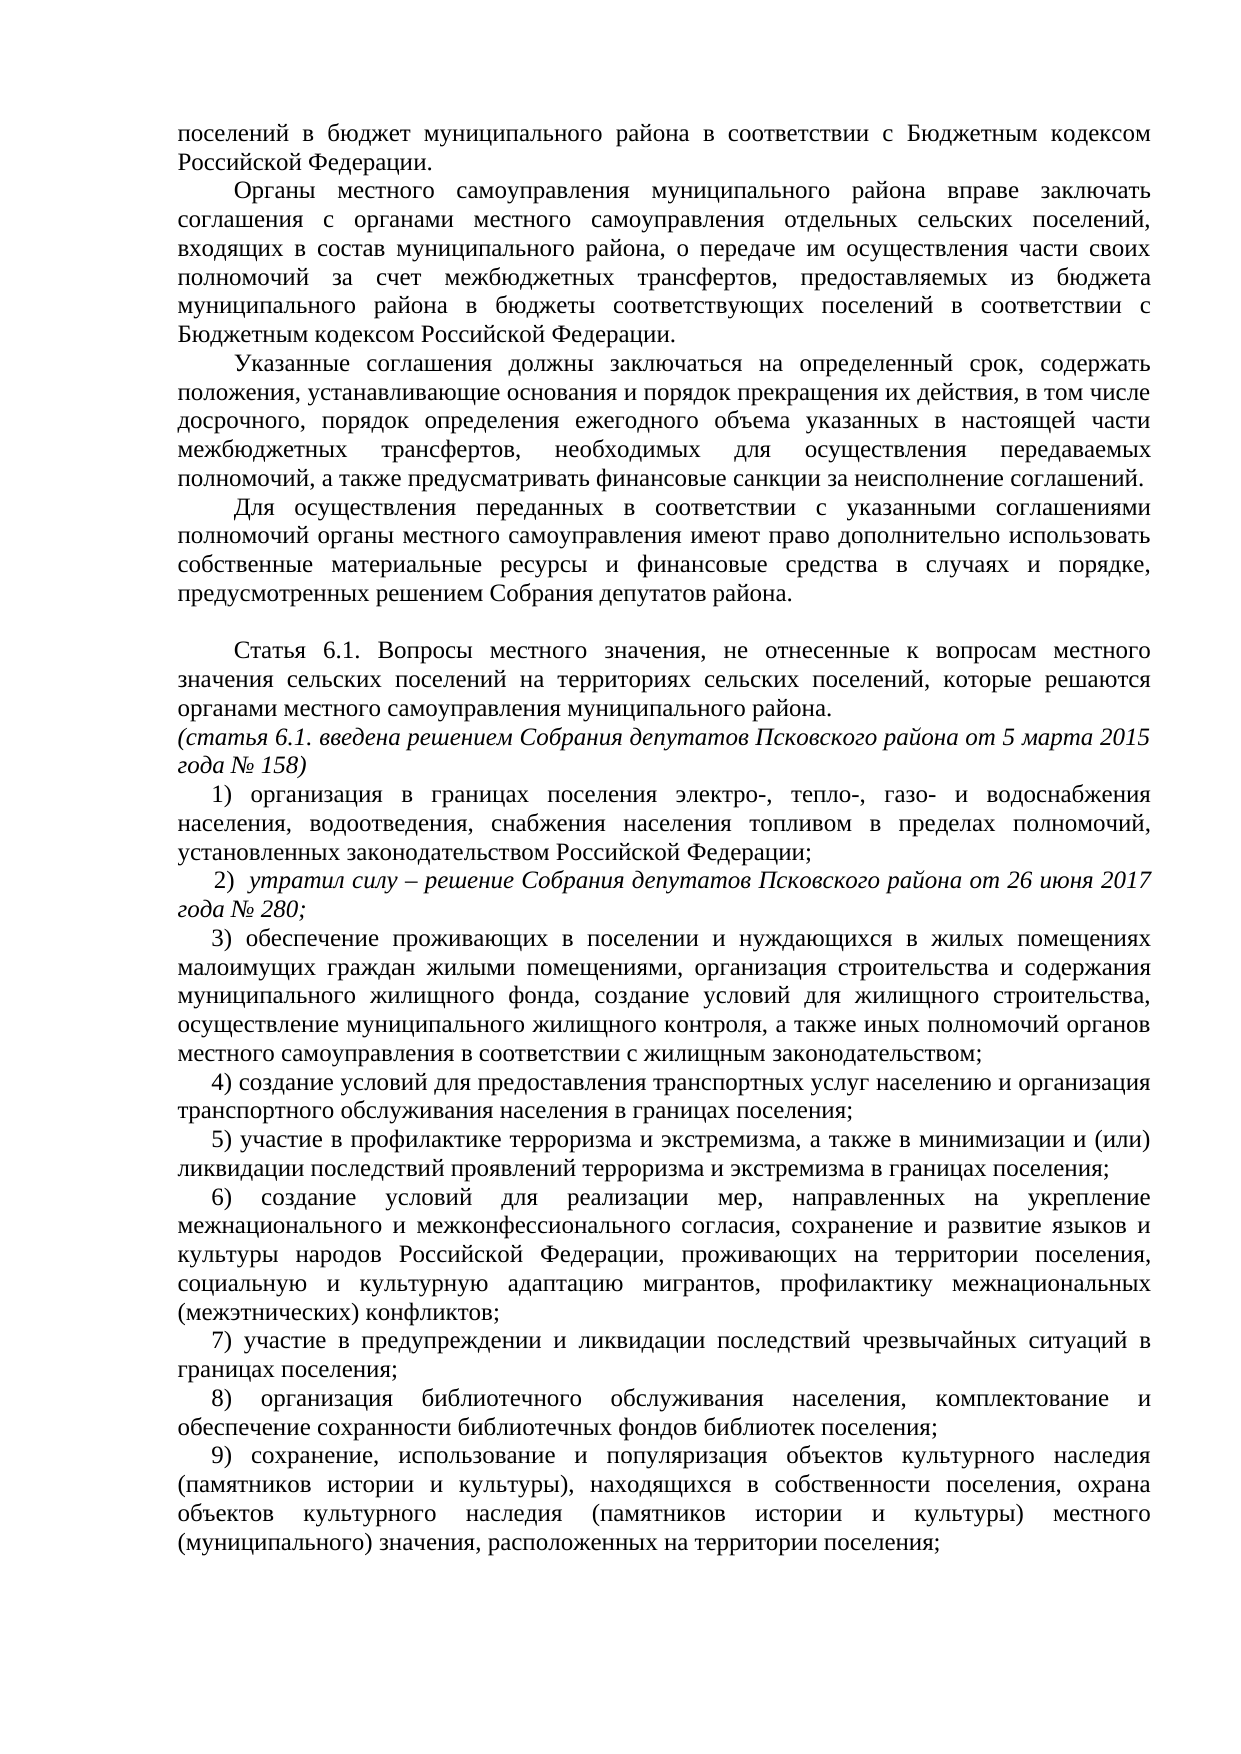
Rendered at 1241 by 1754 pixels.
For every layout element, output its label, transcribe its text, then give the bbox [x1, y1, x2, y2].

text 8) организация библиотечного обслуживания населения, комплектование и обеспечение сохранности библиотечных фондов библиотек поселения; [177, 1383, 1152, 1441]
text (статья 6.1. введена решением Собрания депутатов Псковского района от 5 марта 2015 года № 158) [177, 722, 1152, 779]
text Органы местного самоуправления муниципального района вправе заключать соглашения с органами местного самоуправления отдельных сельских поселений, входящих в состав муниципального района, о передаче им осуществления части своих полномочий за счет межбюджетных трансфертов, предоставляемых из бюджета муниципального района в бюджеты соответствующих поселений в соответствии с Бюджетным кодексом Российской Федерации. [177, 176, 1152, 348]
text 6) создание условий для реализации мер, направленных на укрепление межнационального и межконфессионального согласия, сохранение и развитие языков и культуры народов Российской Федерации, проживающих на территории поселения, социальную и культурную адаптацию мигрантов, профилактику межнациональных (межэтнических) конфликтов; [177, 1182, 1152, 1326]
text 9) сохранение, использование и популяризация объектов культурного наследия (памятников истории и культуры), находящихся в собственности поселения, охрана объектов культурного наследия (памятников истории и культуры) местного (муниципального) значения, расположенных на территории поселения; [177, 1441, 1152, 1556]
text Статья 6.1. Вопросы местного значения, не отнесенные к вопросам местного значения сельских поселений на территориях сельских поселений, которые решаются органами местного самоуправления муниципального района. [177, 636, 1152, 722]
text 4) создание условий для предоставления транспортных услуг населению и организация транспортного обслуживания населения в границах поселения; [177, 1067, 1152, 1124]
text 2) утратил силу – решение Собрания депутатов Псковского района от 26 июня 2017 года № 280; [177, 866, 1152, 923]
text 1) организация в границах поселения электро-, тепло-, газо- и водоснабжения населения, водоотведения, снабжения населения топливом в пределах полномочий, установленных законодательством Российской Федерации; [177, 779, 1152, 866]
text 5) участие в профилактике терроризма и экстремизма, а также в минимизации и (или) ликвидации последствий проявлений терроризма и экстремизма в границах поселения; [177, 1124, 1152, 1182]
text 3) обеспечение проживающих в поселении и нуждающихся в жилых помещениях малоимущих граждан жилыми помещениями, организация строительства и содержания муниципального жилищного фонда, создание условий для жилищного строительства, осуществление муниципального жилищного контроля, а также иных полномочий органов местного самоуправления в соответствии с жилищным законодательством; [177, 923, 1152, 1067]
text Указанные соглашения должны заключаться на определенный срок, содержать положения, устанавливающие основания и порядок прекращения их действия, в том числе досрочного, порядок определения ежегодного объема указанных в настоящей части межбюджетных трансфертов, необходимых для осуществления передаваемых полномочий, а также предусматривать финансовые санкции за неисполнение соглашений. [177, 348, 1152, 492]
text Для осуществления переданных в соответствии с указанными соглашениями полномочий органы местного самоуправления имеют право дополнительно использовать собственные материальные ресурсы и финансовые средства в случаях и порядке, предусмотренных решением Собрания депутатов района. [177, 492, 1152, 607]
text 7) участие в предупреждении и ликвидации последствий чрезвычайных ситуаций в границах поселения; [177, 1326, 1152, 1383]
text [177, 118, 1152, 176]
